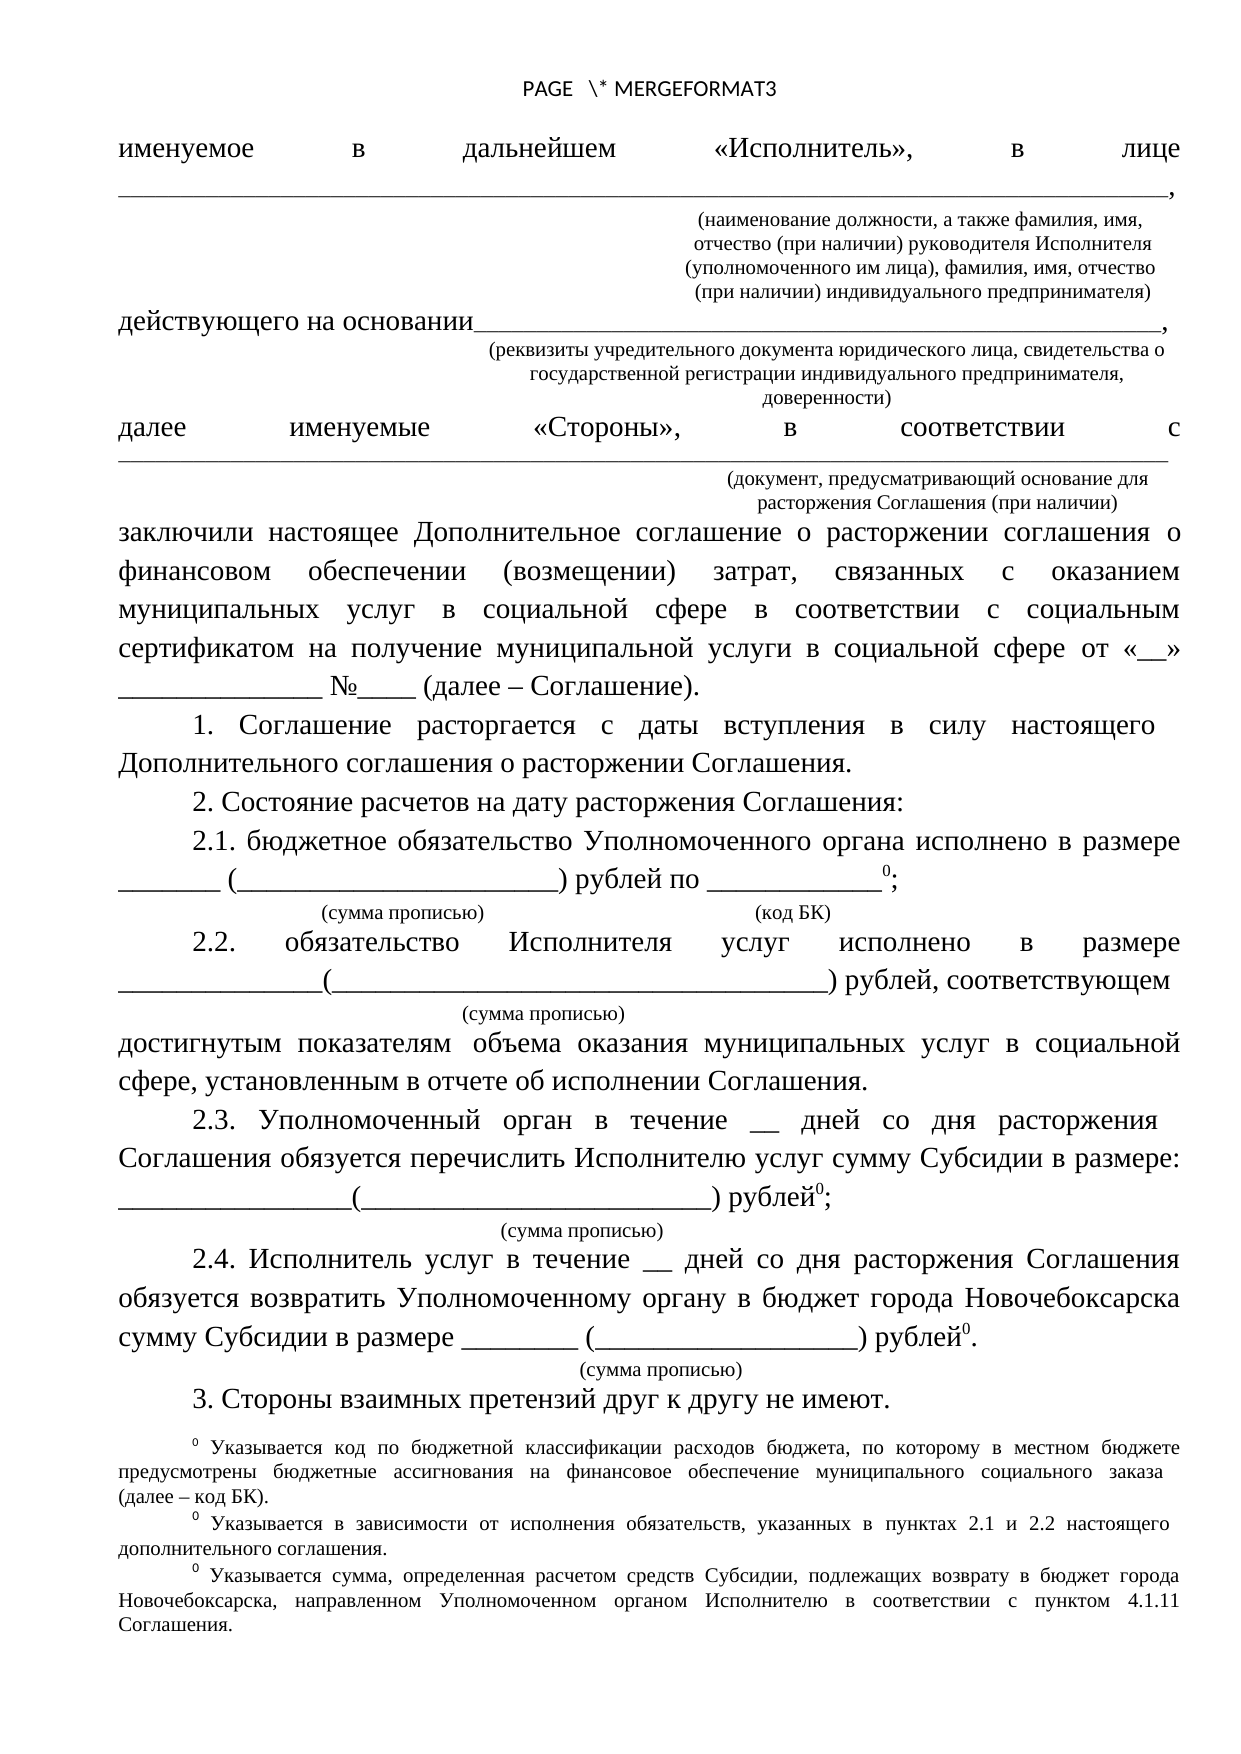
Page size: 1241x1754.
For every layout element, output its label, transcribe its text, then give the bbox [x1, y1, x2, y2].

text действующего на основании_______________________________________________________, [118, 303, 1181, 337]
text (документ, предусматривающий основание для расторжения Соглашения (при наличии) [694, 466, 1181, 514]
text 2.2. обязательство Исполнителя услуг исполнено в размере ______________(__________________________________) рублей, соответствующем [118, 924, 1181, 996]
text (сумма прописью) (код БК) [118, 900, 1181, 924]
text 2.3. Уполномоченный орган в течение __ дней со дня расторжения Соглашения обязуется перечислить Исполнителю услуг сумму Субсидии в размере: ________________(________________________) рублей; [118, 1102, 1181, 1213]
text (сумма прописью) [118, 1001, 1181, 1025]
text (сумма прописью) [118, 1357, 1181, 1381]
text (сумма прописью) [118, 1218, 1181, 1242]
text 2.4. Исполнитель услуг в течение __ дней со дня расторжения Соглашения обязуется возвратить Уполномоченному органу в бюджет города Новочебоксарска сумму Субсидии в размере ________ (__________________) рублей. [118, 1242, 1181, 1352]
text именуемое в дальнейшем «Исполнитель», в лице ____________________________________________________________________________________, [118, 130, 1181, 202]
text заключили настоящее Дополнительное соглашение о расторжении соглашения о финансовом обеспечении (возмещении) затрат, связанных с оказанием муниципальных услуг в социальной сфере в соответствии с социальным сертификатом на получение муниципальной услуги в социальной сфере от «__» ______________ №____ (далее – Соглашение). [118, 514, 1181, 702]
text 2. Состояние расчетов на дату расторжения Соглашения: [118, 784, 1181, 818]
text 2.1. бюджетное обязательство Уполномоченного органа исполнено в размере _______ (______________________) рублей по ____________; [118, 823, 1181, 895]
text 1. Соглашение расторгается с даты вступления в силу настоящего Дополнительного соглашения о расторжении Соглашения. [118, 707, 1181, 779]
text (реквизиты учредительного документа юридического лица, свидетельства о государственной регистрации индивидуального предпринимателя, доверенности) [472, 337, 1181, 409]
text (наименование должности, а также фамилия, имя, отчество (при наличии) руководителя Исполнителя (уполномоченного им лица), фамилия, имя, отчество (при наличии) индивидуального предпринимателя) [664, 207, 1181, 303]
text далее именуемые «Стороны», в соответствии с ____________________________________________________________________________________ [118, 409, 1181, 466]
text достигнутым показателям объема оказания муниципальных услуг в социальной сфере, установленным в отчете об исполнении Соглашения. [118, 1025, 1181, 1097]
text 3. Стороны взаимных претензий друг к другу не имеют. [118, 1381, 1181, 1415]
